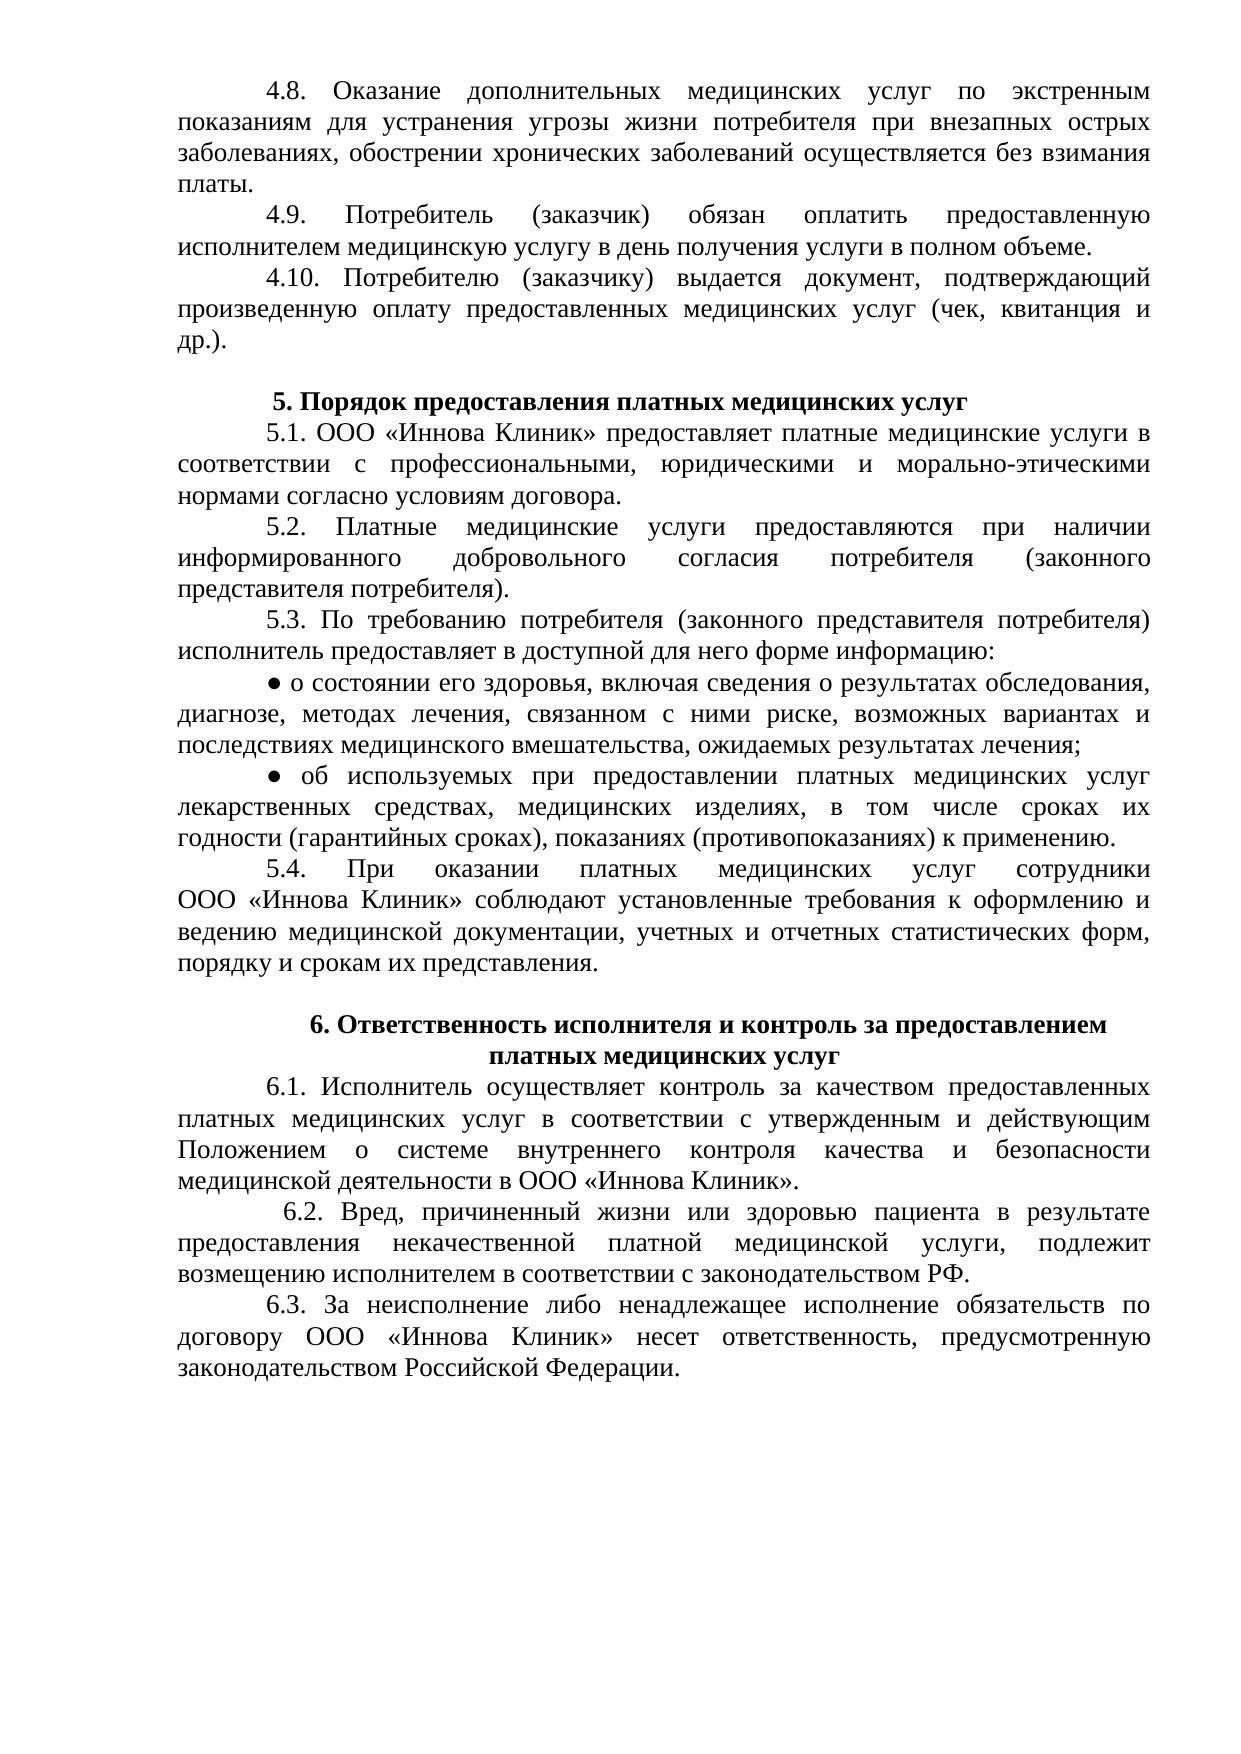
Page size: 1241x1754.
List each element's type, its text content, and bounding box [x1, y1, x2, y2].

text 6.3. За неисполнение либо ненадлежащее исполнение обязательств по договору ООО «Иннова Клиник» несет ответственность, предусмотренную законодательством Российской Федерации. [177, 1288, 1152, 1382]
text 4.8. Оказание дополнительных медицинских услуг по экстренным показаниям для устранения угрозы жизни потребителя при внезапных острых заболеваниях, обострении хронических заболеваний осуществляется без взимания платы. [177, 74, 1152, 198]
text 6.1. Исполнитель осуществляет контроль за качеством предоставленных платных медицинских услуг в соответствии с утвержденным и действующим Положением о системе внутреннего контроля качества и безопасности медицинской деятельности в ООО «Иннова Клиник». [177, 1071, 1152, 1195]
text ● об используемых при предоставлении платных медицинских услуг лекарственных средствах, медицинских изделиях, в том числе сроках их годности (гарантийных сроках), показаниях (противопоказаниях) к применению. [177, 759, 1152, 852]
text 5.4. При оказании платных медицинских услуг сотрудники ООО «Иннова Клиник» соблюдают установленные требования к оформлению и ведению медицинской документации, учетных и отчетных статистических форм, порядку и срокам их представления. [177, 852, 1152, 977]
text 4.9. Потребитель (заказчик) обязан оплатить предоставленную исполнителем медицинскую услугу в день получения услуги в полном объеме. [177, 198, 1152, 261]
text 5. Порядок предоставления платных медицинских услуг [177, 385, 1152, 416]
text 6.2. Вред, причиненный жизни или здоровью пациента в результате предоставления некачественной платной медицинской услуги, подлежит возмещению исполнителем в соответствии с законодательством РФ. [177, 1195, 1152, 1288]
text 5.2. Платные медицинские услуги предоставляются при наличии информированного добровольного согласия потребителя (законного представителя потребителя). [177, 510, 1152, 603]
text 5.3. По требованию потребителя (законного представителя потребителя) исполнитель предоставляет в доступной для него форме информацию: [177, 603, 1152, 666]
text 4.10. Потребителю (заказчику) выдается документ, подтверждающий произведенную оплату предоставленных медицинских услуг (чек, квитанция и др.). [177, 261, 1152, 354]
text ● о состоянии его здоровья, включая сведения о результатах обследования, диагнозе, методах лечения, связанном с ними риске, возможных вариантах и последствиях медицинского вмешательства, ожидаемых результатах лечения; [177, 666, 1152, 759]
text 6. Ответственность исполнителя и контроль за предоставлением платных медицинских услуг [177, 1008, 1152, 1071]
text 5.1. ООО «Иннова Клиник» предоставляет платные медицинские услуги в соответствии с профессиональными, юридическими и морально-этическими нормами согласно условиям договора. [177, 416, 1152, 510]
